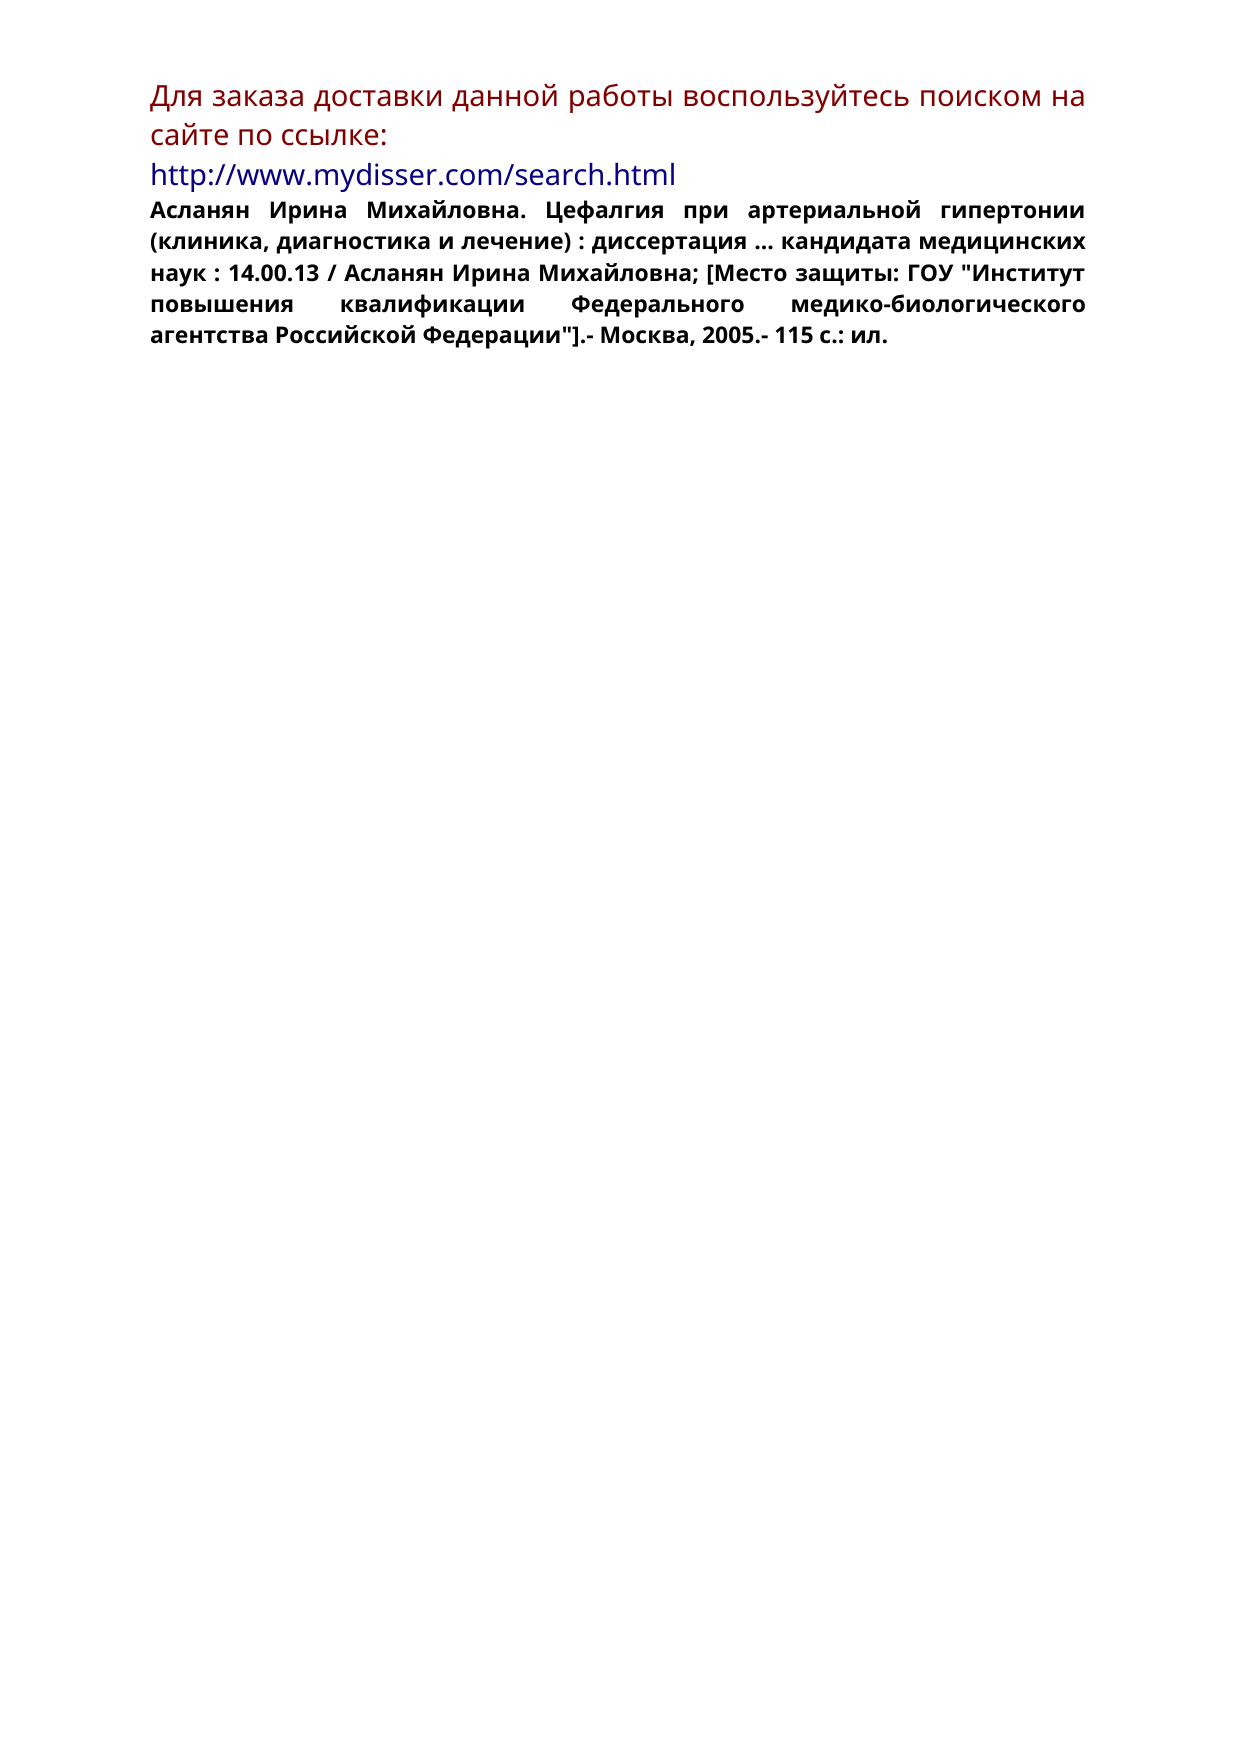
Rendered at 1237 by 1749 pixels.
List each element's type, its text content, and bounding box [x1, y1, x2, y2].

text Асланян Ирина Михайловна. Цефалгия при артериальной гипертонии (клиника, диагностика и лечение) : диссертация ... кандидата медицинских наук : 14.00.13 / Асланян Ирина Михайловна; [Место защиты: ГОУ "Институт повышения квалификации Федерального медико-биологического агентства Российской Федерации"].- Москва, 2005.- 115 с.: ил. [150, 194, 1086, 350]
